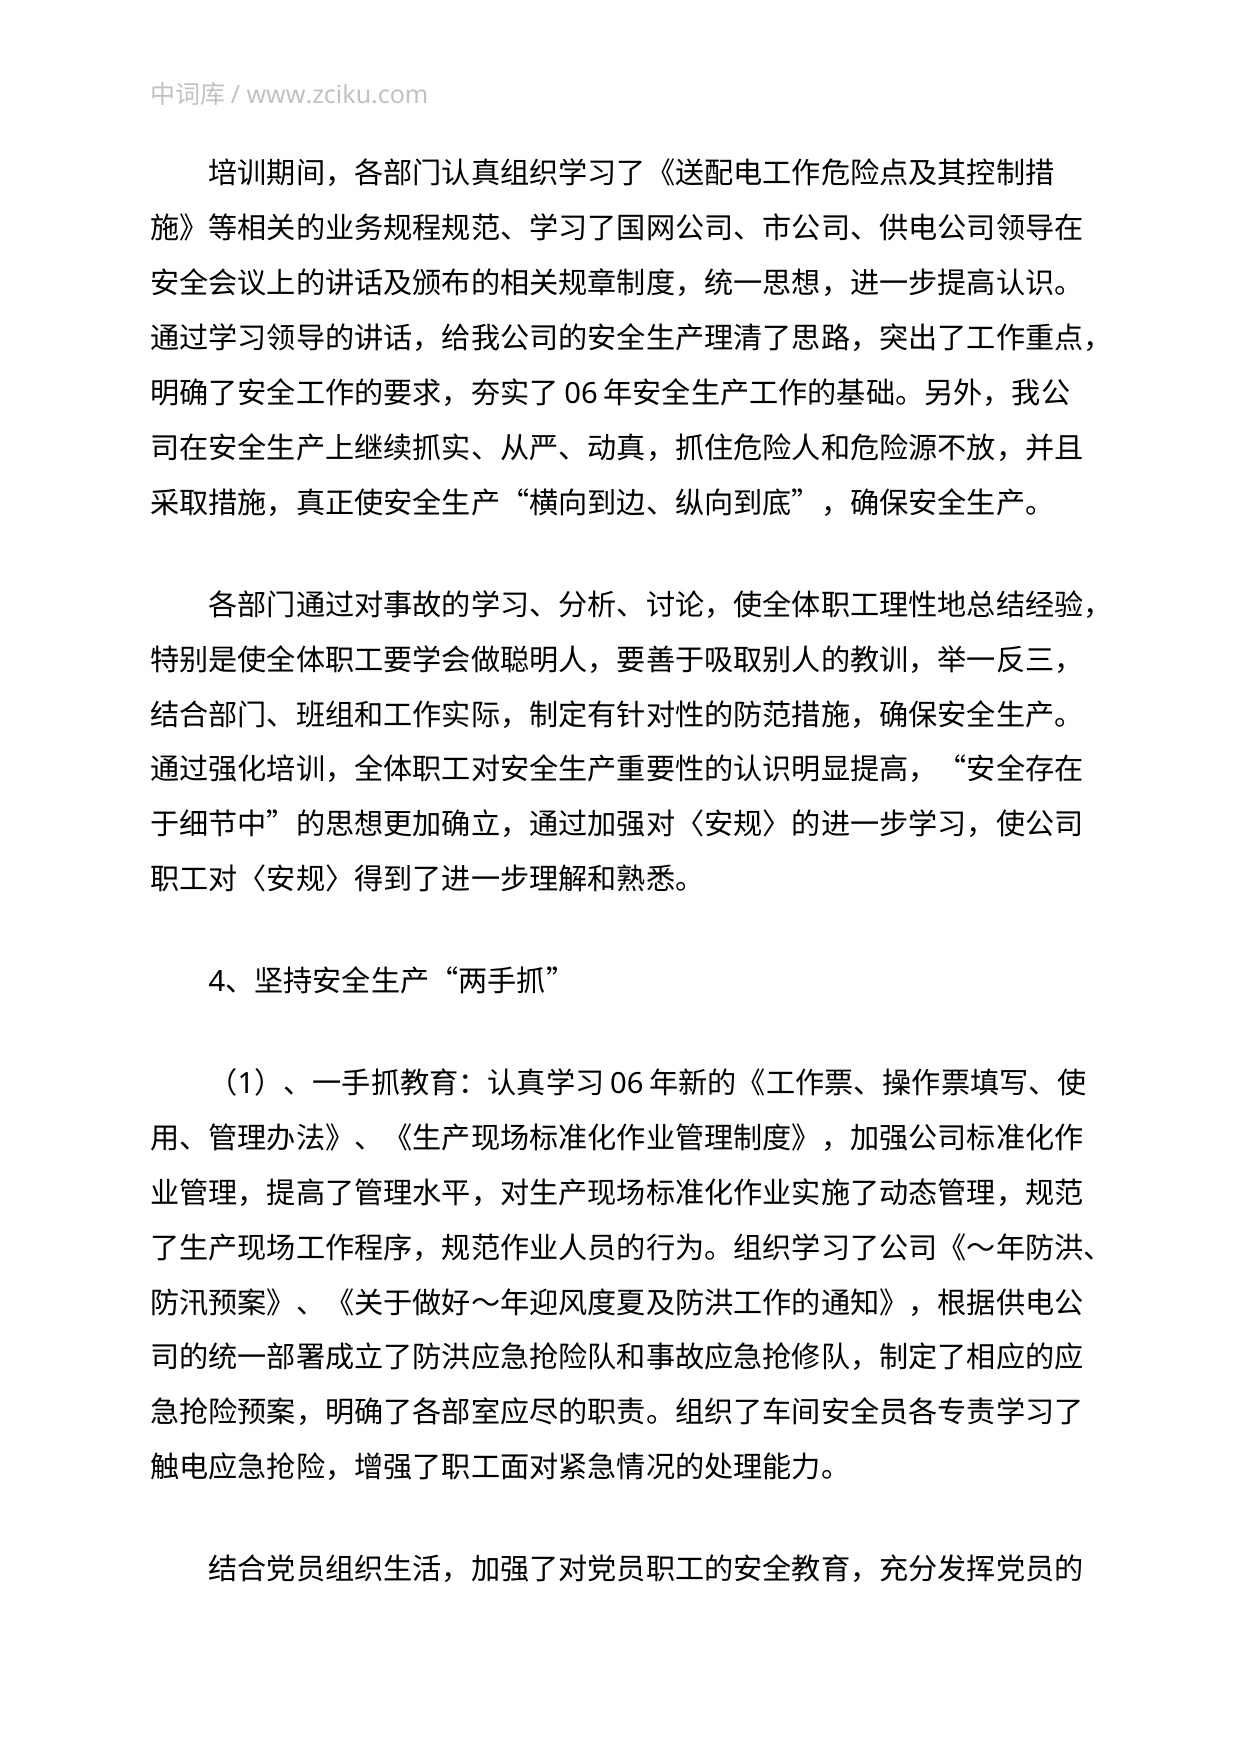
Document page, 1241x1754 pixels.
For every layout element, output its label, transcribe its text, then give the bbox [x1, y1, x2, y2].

text （1）、一手抓教育：认真学习06年新的《工作票、操作票填写、使用、管理办法》、《生产现场标准化作业管理制度》，加强公司标准化作业管理，提高了管理水平，对生产现场标准化作业实施了动态管理，规范了生产现场工作程序，规范作业人员的行为。组织学习了公司《～年防洪、防汛预案》、《关于做好～年迎风度夏及防洪工作的通知》，根据供电公司的统一部署成立了防洪应急抢险队和事故应急抢修队，制定了相应的应急抢险预案，明确了各部室应尽的职责。组织了车间安全员各专责学习了触电应急抢险，增强了职工面对紧急情况的处理能力。 [150, 1059, 1090, 1486]
text 4、坚持安全生产“两手抓” [150, 957, 1090, 1000]
text 培训期间，各部门认真组织学习了《送配电工作危险点及其控制措施》等相关的业务规程规范、学习了国网公司、市公司、供电公司领导在安全会议上的讲话及颁布的相关规章制度，统一思想，进一步提高认识。通过学习领导的讲话，给我公司的安全生产理清了思路，突出了工作重点，明确了安全工作的要求，夯实了06年安全生产工作的基础。另外，我公司在安全生产上继续抓实、从严、动真，抓住危险人和危险源不放，并且采取措施，真正使安全生产“横向到边、纵向到底”，确保安全生产。 [150, 150, 1090, 522]
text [150, 1546, 1090, 1588]
text 各部门通过对事故的学习、分析、讨论，使全体职工理性地总结经验，特别是使全体职工要学会做聪明人，要善于吸取别人的教训，举一反三，结合部门、班组和工作实际，制定有针对性的防范措施，确保安全生产。通过强化培训，全体职工对安全生产重要性的认识明显提高，“安全存在于细节中”的思想更加确立，通过加强对〈安规〉的进一步学习，使公司职工对〈安规〉得到了进一步理解和熟悉。 [150, 581, 1090, 898]
